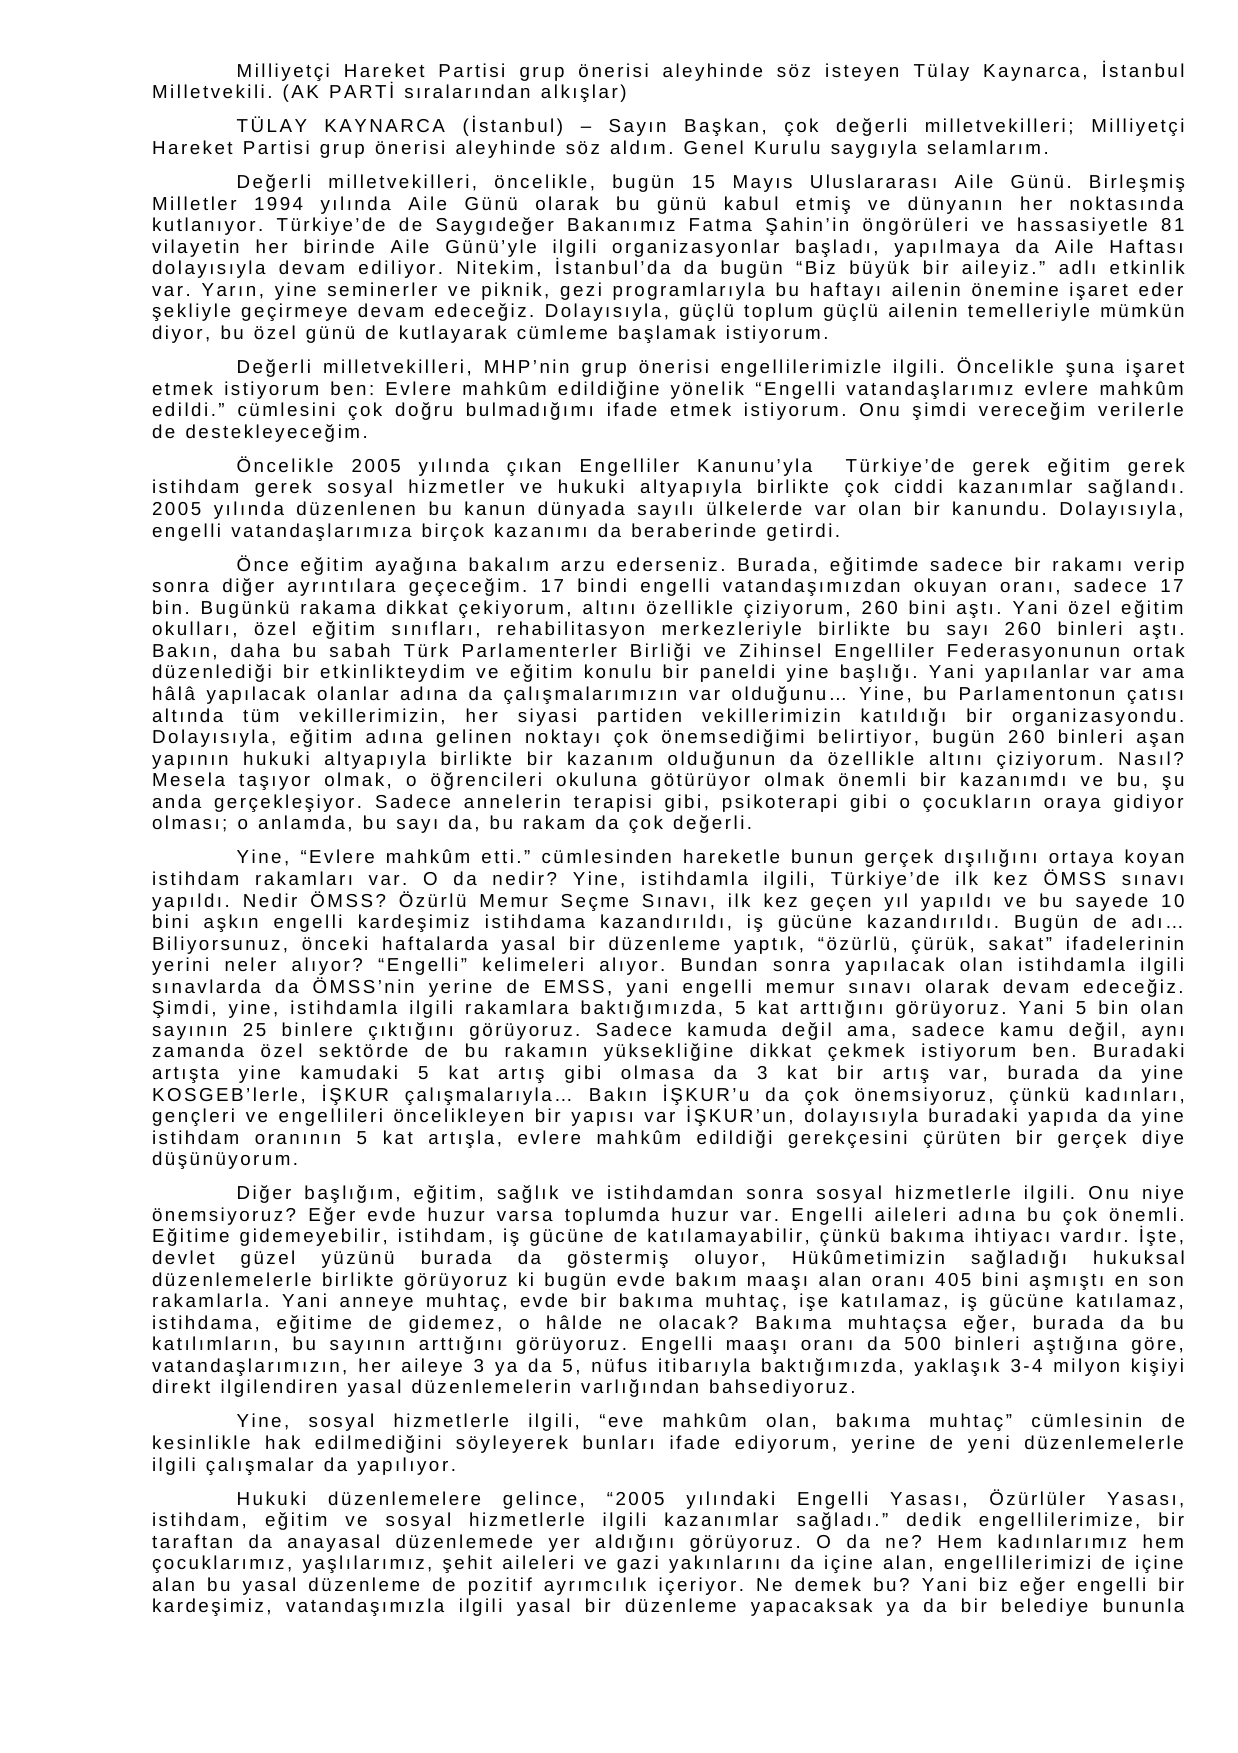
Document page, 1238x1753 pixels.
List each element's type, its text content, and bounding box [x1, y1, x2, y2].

text Değerli milletvekilleri, öncelikle, bugün 15 Mayıs Uluslararası Aile Günü. Birleşmiş Milletler 1994 yılında Aile Günü olarak bu günü kabul etmiş ve dünyanın her noktasında kutlanıyor. Türkiye’de de Saygıdeğer Bakanımız Fatma Şahin’in öngörüleri ve hassasiyetle 81 vilayetin her birinde Aile Günü’yle ilgili organizasyonlar başladı, yapılmaya da Aile Haftası dolayısıyla devam ediliyor. Nitekim, İstanbul’da da bugün “Biz büyük bir aileyiz.” adlı etkinlik var. Yarın, yine seminerler ve piknik, gezi programlarıyla bu haftayı ailenin önemine işaret eder şekliyle geçirmeye devam edeceğiz. Dolayısıyla, güçlü toplum güçlü ailenin temelleriyle mümkün diyor, bu özel günü de kutlayarak cümleme başlamak istiyorum. [152, 171, 1186, 343]
text TÜLAY KAYNARCA (İstanbul) – Sayın Başkan, çok değerli milletvekilleri; Milliyetçi Hareket Partisi grup önerisi aleyhinde söz aldım. Genel Kurulu saygıyla selamlarım. [152, 115, 1186, 158]
text Yine, “Evlere mahkûm etti.” cümlesinden hareketle bunun gerçek dışılığını ortaya koyan istihdam rakamları var. O da nedir? Yine, istihdamla ilgili, Türkiye’de ilk kez ÖMSS sınavı yapıldı. Nedir ÖMSS? Özürlü Memur Seçme Sınavı, ilk kez geçen yıl yapıldı ve bu sayede 10 bini aşkın engelli kardeşimiz istihdama kazandırıldı, iş gücüne kazandırıldı. Bugün de adı… Biliyorsunuz, önceki haftalarda yasal bir düzenleme yaptık, “özürlü, çürük, sakat” ifadelerinin yerini neler alıyor? “Engelli” kelimeleri alıyor. Bundan sonra yapılacak olan istihdamla ilgili sınavlarda da ÖMSS’nin yerine de EMSS, yani engelli memur sınavı olarak devam edeceğiz. Şimdi, yine, istihdamla ilgili rakamlara baktığımızda, 5 kat arttığını görüyoruz. Yani 5 bin olan sayının 25 binlere çıktığını görüyoruz. Sadece kamuda değil ama, sadece kamu değil, aynı zamanda özel sektörde de bu rakamın yüksekliğine dikkat çekmek istiyorum ben. Buradaki artışta yine kamudaki 5 kat artış gibi olmasa da 3 kat bir artış var, burada da yine KOSGEB’lerle, İŞKUR çalışmalarıyla… Bakın İŞKUR’u da çok önemsiyoruz, çünkü kadınları, gençleri ve engellileri öncelikleyen bir yapısı var İŞKUR’un, dolayısıyla buradaki yapıda da yine istihdam oranının 5 kat artışla, evlere mahkûm edildiği gerekçesini çürüten bir gerçek diye düşünüyorum. [152, 846, 1186, 1170]
text Değerli milletvekilleri, MHP’nin grup önerisi engellilerimizle ilgili. Öncelikle şuna işaret etmek istiyorum ben: Evlere mahkûm edildiğine yönelik “Engelli vatandaşlarımız evlere mahkûm edildi.” cümlesini çok doğru bulmadığımı ifade etmek istiyorum. Onu şimdi vereceğim verilerle de destekleyeceğim. [152, 356, 1186, 442]
text Yine, sosyal hizmetlerle ilgili, “eve mahkûm olan, bakıma muhtaç” cümlesinin de kesinlikle hak edilmediğini söyleyerek bunları ifade ediyorum, yerine de yeni düzenlemelerle ilgili çalışmalar da yapılıyor. [152, 1410, 1186, 1475]
text Diğer başlığım, eğitim, sağlık ve istihdamdan sonra sosyal hizmetlerle ilgili. Onu niye önemsiyoruz? Eğer evde huzur varsa toplumda huzur var. Engelli aileleri adına bu çok önemli. Eğitime gidemeyebilir, istihdam, iş gücüne de katılamayabilir, çünkü bakıma ihtiyacı vardır. İşte, devlet güzel yüzünü burada da göstermiş oluyor, Hükûmetimizin sağladığı hukuksal düzenlemelerle birlikte görüyoruz ki bugün evde bakım maaşı alan oranı 405 bini aşmıştı en son rakamlarla. Yani anneye muhtaç, evde bir bakıma muhtaç, işe katılamaz, iş gücüne katılamaz, istihdama, eğitime de gidemez, o hâlde ne olacak? Bakıma muhtaçsa eğer, burada da bu katılımların, bu sayının arttığını görüyoruz. Engelli maaşı oranı da 500 binleri aştığına göre, vatandaşlarımızın, her aileye 3 ya da 5, nüfus itibarıyla baktığımızda, yaklaşık 3-4 milyon kişiyi direkt ilgilendiren yasal düzenlemelerin varlığından bahsediyoruz. [152, 1182, 1186, 1398]
text Milliyetçi Hareket Partisi grup önerisi aleyhinde söz isteyen Tülay Kaynarca, İstanbul Milletvekili. (AK PARTİ sıralarından alkışlar) [152, 60, 1186, 103]
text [152, 1487, 1186, 1617]
text Önce eğitim ayağına bakalım arzu ederseniz. Burada, eğitimde sadece bir rakamı verip sonra diğer ayrıntılara geçeceğim. 17 bindi engelli vatandaşımızdan okuyan oranı, sadece 17 bin. Bugünkü rakama dikkat çekiyorum, altını özellikle çiziyorum, 260 bini aştı. Yani özel eğitim okulları, özel eğitim sınıfları, rehabilitasyon merkezleriyle birlikte bu sayı 260 binleri aştı. Bakın, daha bu sabah Türk Parlamenterler Birliği ve Zihinsel Engelliler Federasyonunun ortak düzenlediği bir etkinlikteydim ve eğitim konulu bir paneldi yine başlığı. Yani yapılanlar var ama hâlâ yapılacak olanlar adına da çalışmalarımızın var olduğunu… Yine, bu Parlamentonun çatısı altında tüm vekillerimizin, her siyasi partiden vekillerimizin katıldığı bir organizasyondu. Dolayısıyla, eğitim adına gelinen noktayı çok önemsediğimi belirtiyor, bugün 260 binleri aşan yapının hukuki altyapıyla birlikte bir kazanım olduğunun da özellikle altını çiziyorum. Nasıl? Mesela taşıyor olmak, o öğrencileri okuluna götürüyor olmak önemli bir kazanımdı ve bu, şu anda gerçekleşiyor. Sadece annelerin terapisi gibi, psikoterapi gibi o çocukların oraya gidiyor olması; o anlamda, bu sayı da, bu rakam da çok değerli. [152, 553, 1186, 834]
text Öncelikle 2005 yılında çıkan Engelliler Kanunu’yla Türkiye’de gerek eğitim gerek istihdam gerek sosyal hizmetler ve hukuki altyapıyla birlikte çok ciddi kazanımlar sağlandı. 2005 yılında düzenlenen bu kanun dünyada sayılı ülkelerde var olan bir kanundu. Dolayısıyla, engelli vatandaşlarımıza birçok kazanımı da beraberinde getirdi. [152, 455, 1186, 541]
